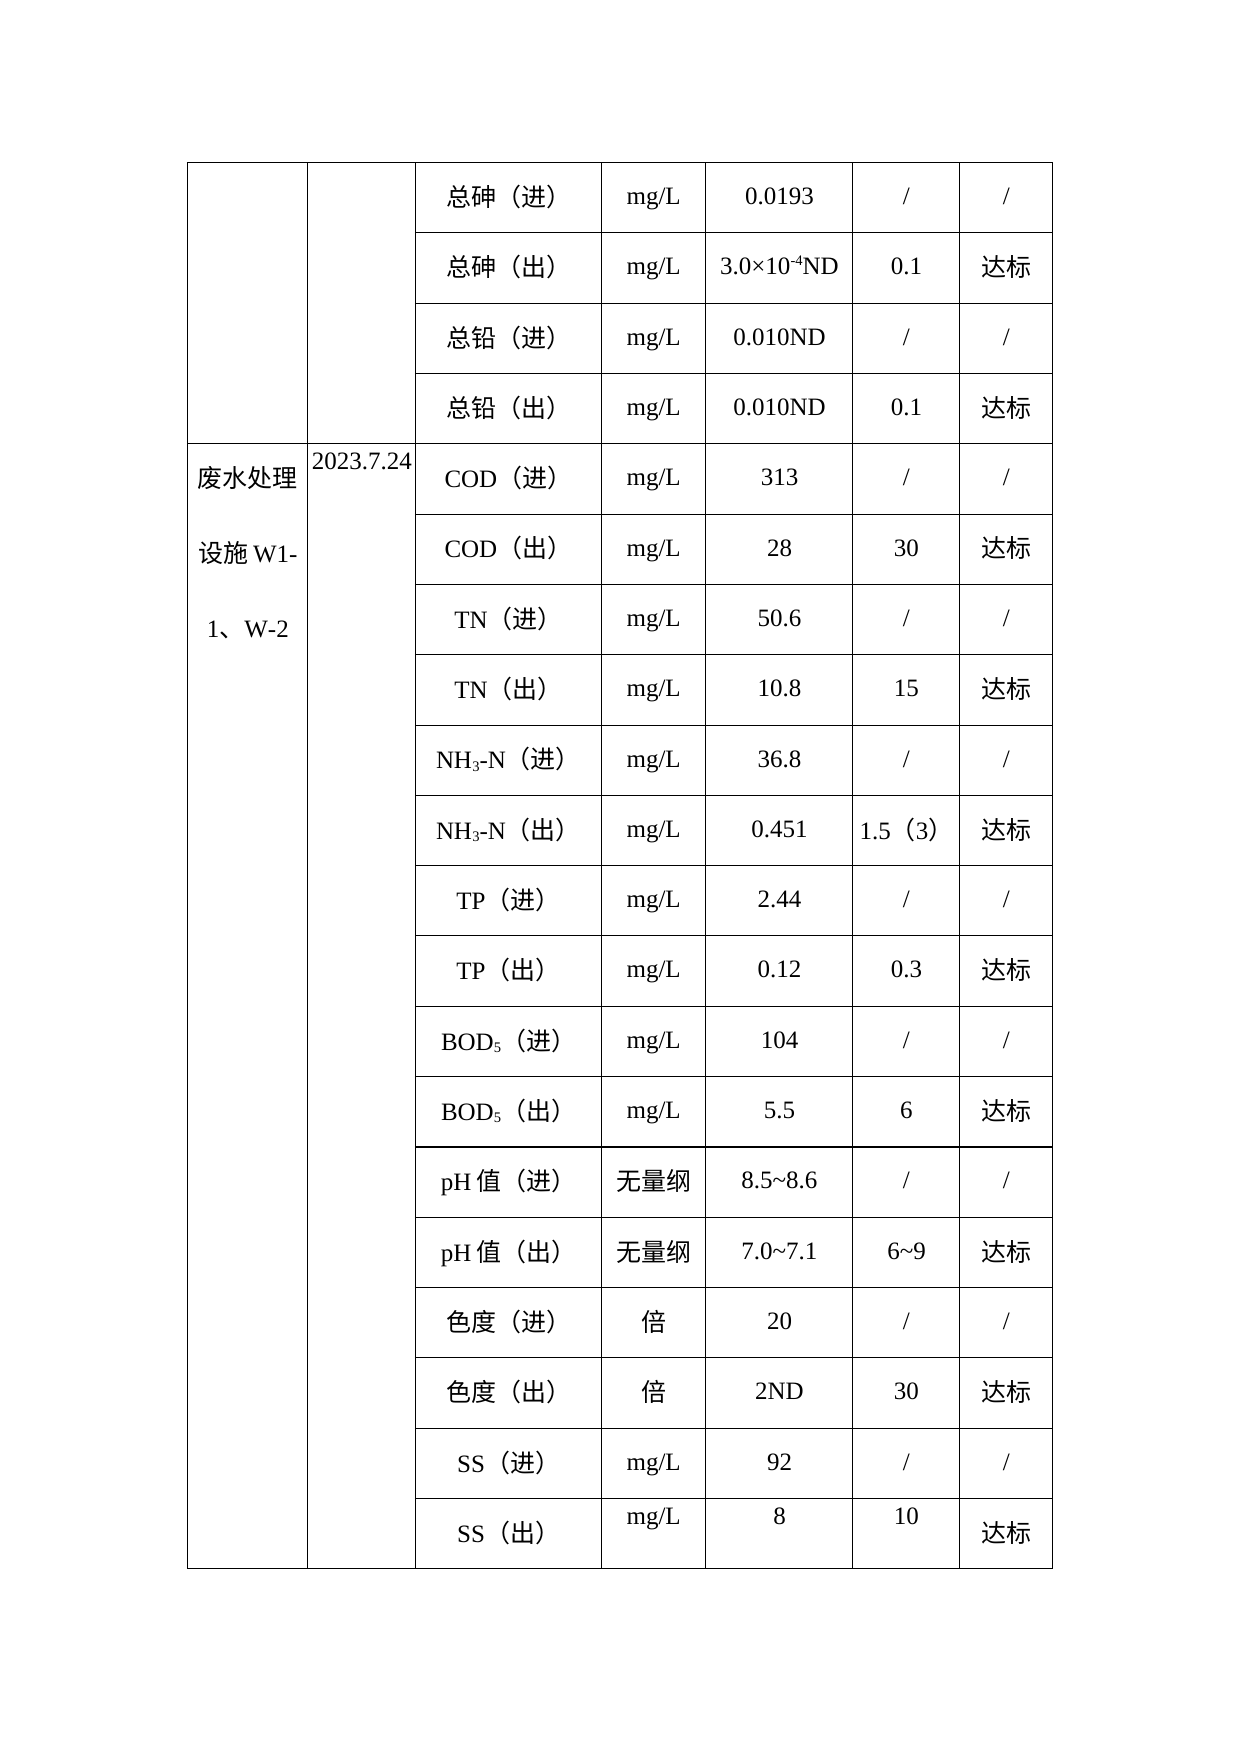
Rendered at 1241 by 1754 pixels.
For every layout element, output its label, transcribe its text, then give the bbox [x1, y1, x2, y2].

table_cell SS（进） [416, 1429, 601, 1498]
table_cell 20 [706, 1288, 852, 1357]
table_cell 无量纲 [602, 1148, 705, 1217]
table_cell 达标 [960, 936, 1052, 1006]
table_cell / [853, 1429, 959, 1498]
table_cell / [853, 1288, 959, 1357]
table_cell 1.5（3） [853, 796, 959, 865]
table_cell / [960, 1148, 1052, 1217]
table_cell / [960, 304, 1052, 373]
table_cell / [853, 444, 959, 513]
table_cell / [960, 866, 1052, 935]
table_cell mg/L [602, 1499, 705, 1568]
table_cell 倍 [602, 1288, 705, 1357]
table_cell mg/L [602, 515, 705, 584]
table_cell 6 [853, 1077, 959, 1146]
table_cell 5.5 [706, 1077, 852, 1146]
table_cell BOD5（出） [416, 1077, 601, 1146]
table_cell 达标 [960, 796, 1052, 865]
table_cell / [853, 726, 959, 795]
table_cell 0.451 [706, 796, 852, 865]
table_cell 10 [853, 1499, 959, 1568]
table_cell mg/L [602, 655, 705, 724]
table_cell 3.0×10-4ND [706, 233, 852, 303]
table_cell / [853, 1007, 959, 1076]
table_cell 达标 [960, 374, 1052, 443]
table_cell 2023.7.24 [308, 444, 415, 1568]
table_cell 达标 [960, 233, 1052, 303]
table_cell / [853, 1148, 959, 1217]
table_cell 50.6 [706, 585, 852, 654]
table_cell mg/L [602, 726, 705, 795]
table_cell NH3-N（进） [416, 726, 601, 795]
table_cell mg/L [602, 163, 705, 232]
table_cell pH值（出） [416, 1218, 601, 1287]
table_cell 313 [706, 444, 852, 513]
table_cell 达标 [960, 515, 1052, 584]
table_cell 总砷（出） [416, 233, 601, 303]
table_cell 28 [706, 515, 852, 584]
table_cell 15 [853, 655, 959, 724]
table_cell mg/L [602, 796, 705, 865]
table_cell 7.0~7.1 [706, 1218, 852, 1287]
table_cell NH3-N（出） [416, 796, 601, 865]
table_cell 废水处理设施W1-1、W-2 [188, 444, 307, 1568]
table_cell / [960, 163, 1052, 232]
table_cell 0.0193 [706, 163, 852, 232]
table_cell / [853, 866, 959, 935]
table_cell / [960, 726, 1052, 795]
table_cell 8 [706, 1499, 852, 1568]
table_cell 色度（出） [416, 1358, 601, 1428]
table_cell 达标 [960, 1499, 1052, 1568]
table_cell COD（进） [416, 444, 601, 513]
table_cell mg/L [602, 1077, 705, 1146]
table_cell 2.44 [706, 866, 852, 935]
table_cell / [960, 444, 1052, 513]
table_cell 达标 [960, 1077, 1052, 1146]
table_cell 0.1 [853, 374, 959, 443]
table_cell mg/L [602, 866, 705, 935]
table_cell 总砷（进） [416, 163, 601, 232]
table_cell 2ND [706, 1358, 852, 1428]
table_cell COD（出） [416, 515, 601, 584]
table_cell SS（出） [416, 1499, 601, 1568]
table_cell / [853, 163, 959, 232]
table_cell 30 [853, 515, 959, 584]
table_cell / [853, 304, 959, 373]
table_cell TN（进） [416, 585, 601, 654]
table_cell pH值（进） [416, 1148, 601, 1217]
table_cell 104 [706, 1007, 852, 1076]
table_cell TN（出） [416, 655, 601, 724]
table_cell mg/L [602, 374, 705, 443]
table_cell / [853, 585, 959, 654]
table_cell 达标 [960, 1358, 1052, 1428]
table_cell 达标 [960, 655, 1052, 724]
table_cell mg/L [602, 936, 705, 1006]
table_cell 0.010ND [706, 374, 852, 443]
table_cell 无量纲 [602, 1218, 705, 1287]
table_cell 30 [853, 1358, 959, 1428]
table_cell / [960, 1288, 1052, 1357]
table_cell BOD5（进） [416, 1007, 601, 1076]
table_cell 0.12 [706, 936, 852, 1006]
table_cell 8.5~8.6 [706, 1148, 852, 1217]
table_cell mg/L [602, 444, 705, 513]
table_cell 0.3 [853, 936, 959, 1006]
table_cell 10.8 [706, 655, 852, 724]
table_cell / [960, 1007, 1052, 1076]
table_cell 倍 [602, 1358, 705, 1428]
table_cell / [960, 1429, 1052, 1498]
table_cell 总铅（进） [416, 304, 601, 373]
table_cell mg/L [602, 233, 705, 303]
table_cell 36.8 [706, 726, 852, 795]
table_cell 总铅（出） [416, 374, 601, 443]
table_cell mg/L [602, 1429, 705, 1498]
table_cell mg/L [602, 304, 705, 373]
table_cell 0.010ND [706, 304, 852, 373]
table_cell 92 [706, 1429, 852, 1498]
table_cell TP（进） [416, 866, 601, 935]
table_cell / [960, 585, 1052, 654]
table_cell 色度（进） [416, 1288, 601, 1357]
table_cell TP（出） [416, 936, 601, 1006]
table_cell 达标 [960, 1218, 1052, 1287]
table_cell mg/L [602, 1007, 705, 1076]
table_cell mg/L [602, 585, 705, 654]
table_cell 6~9 [853, 1218, 959, 1287]
table_cell 0.1 [853, 233, 959, 303]
